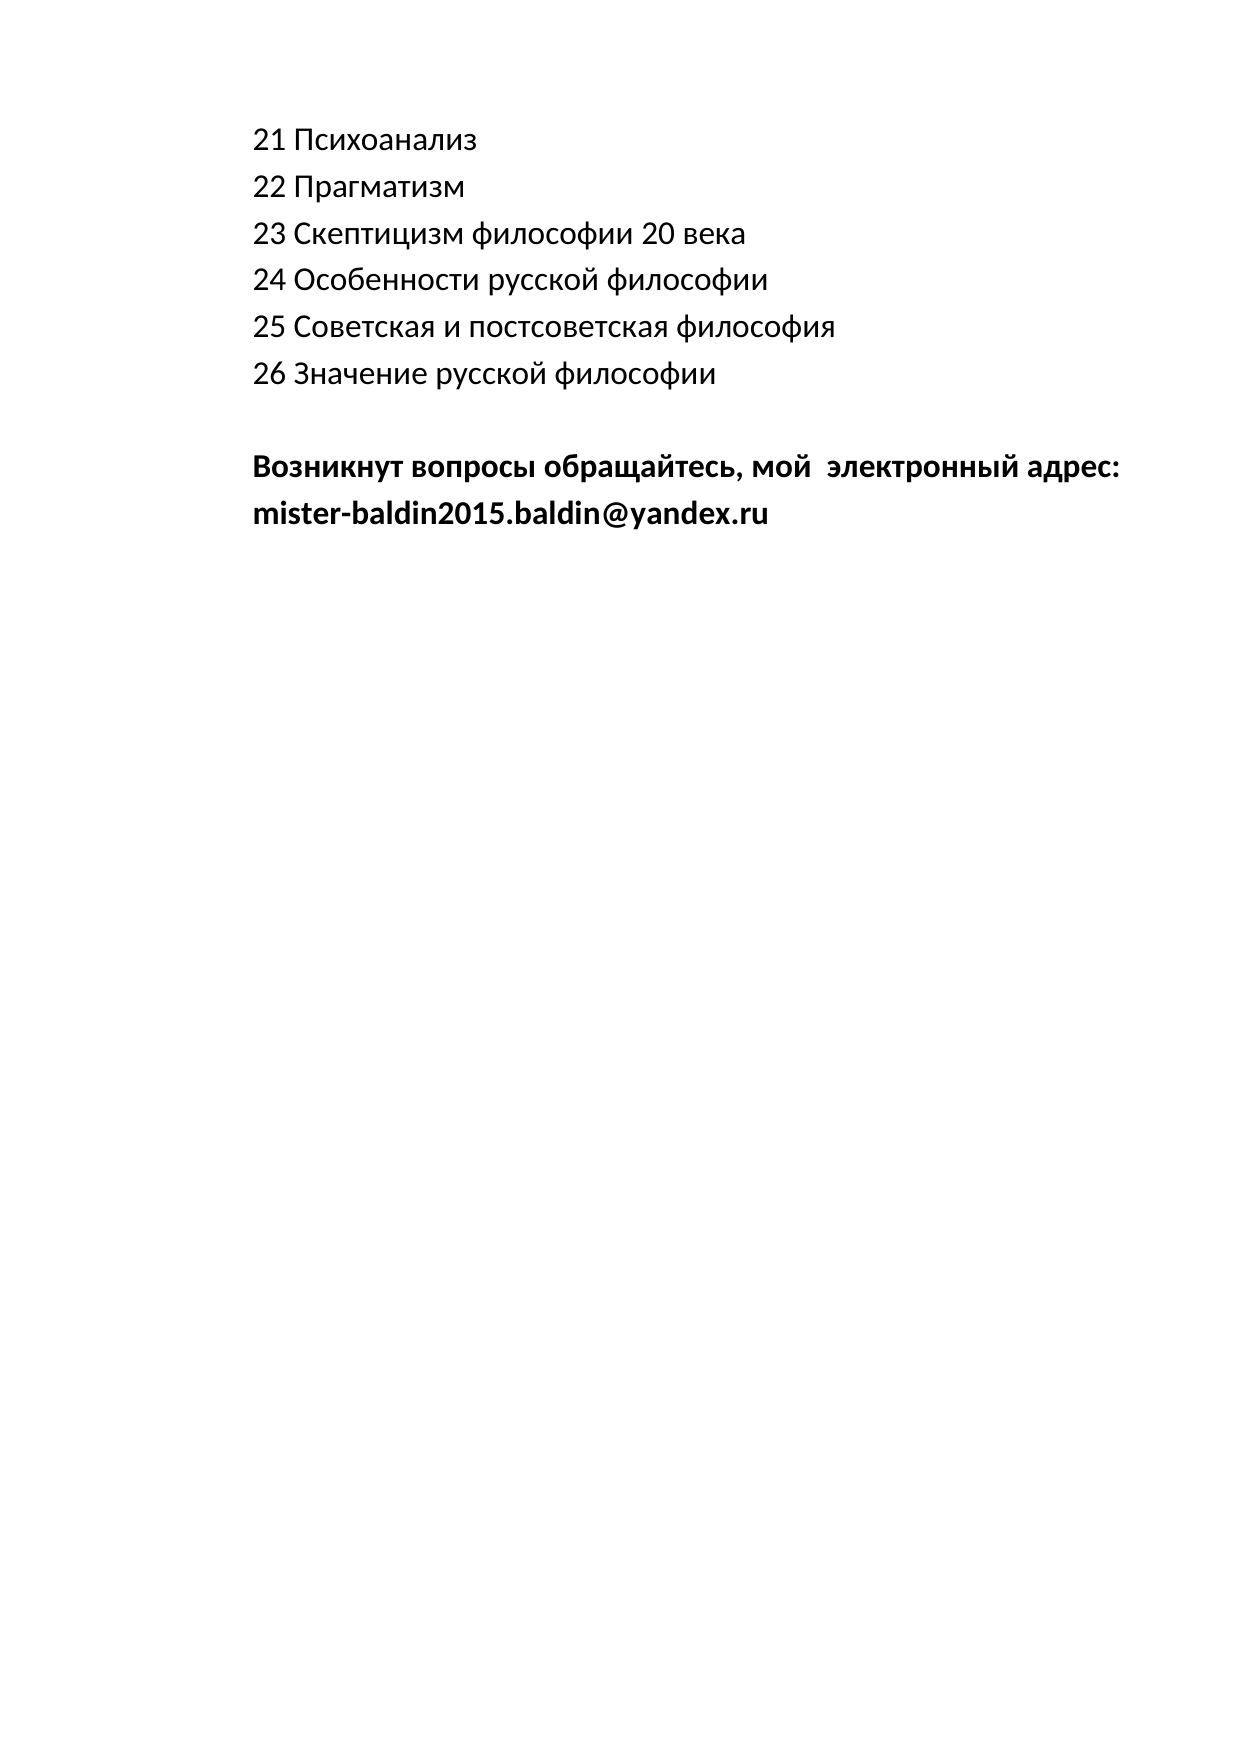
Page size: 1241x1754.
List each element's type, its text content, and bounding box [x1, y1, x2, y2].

list 21 Психоанализ [252, 118, 1152, 159]
list 26 Значение русской философии [252, 352, 1152, 393]
list Возникнут вопросы обращайтесь, мой электронный адрес: [252, 446, 1152, 486]
list mister-baldin2015.baldin@yandex.ru [252, 492, 1152, 533]
list 24 Особенности русской философии [252, 258, 1152, 299]
list 23 Скептицизм философии 20 века [252, 212, 1152, 252]
list 22 Прагматизм [252, 165, 1152, 206]
list 25 Советская и постсоветская философия [252, 305, 1152, 346]
